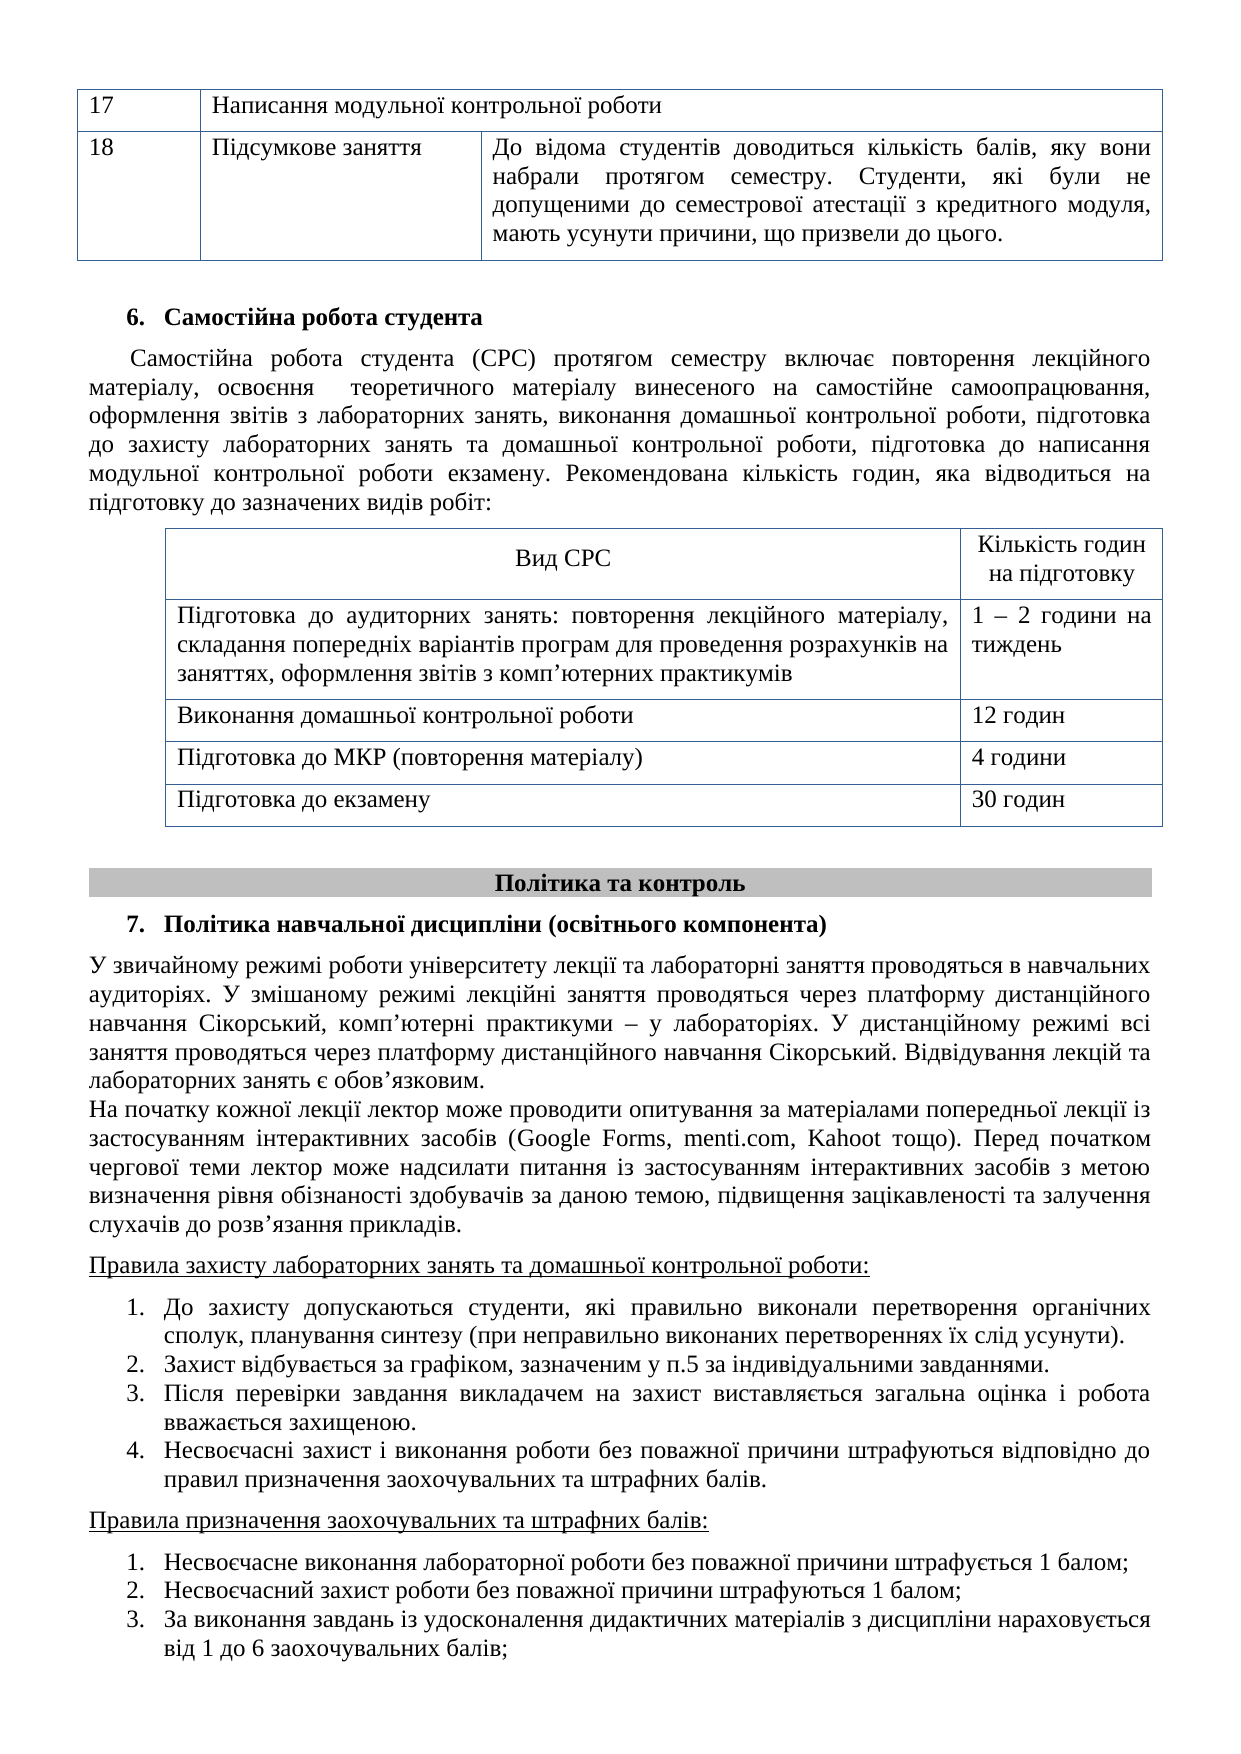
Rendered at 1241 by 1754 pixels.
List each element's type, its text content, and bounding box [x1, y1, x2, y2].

table_header Кількість годин на підготовку [961, 529, 1162, 599]
table_cell 4 години [961, 742, 1162, 783]
list Несвоєчасне виконання лабораторної роботи без поважної причини штрафується 1 балом; [126, 1547, 1152, 1576]
subtitle Самостійна робота студента [126, 302, 1152, 331]
list До захисту допускаються студенти, які правильно виконали перетворення органічних сполук, планування синтезу (при неправильно виконаних перетвореннях їх слід усунути). [126, 1292, 1152, 1349]
list Захист відбувається за графіком, зазначеним у п.5 за індивідуальними завданнями. [126, 1349, 1152, 1378]
table_cell Написання модульної контрольної роботи [201, 90, 1162, 131]
table_cell Підготовка до аудиторних занять: повторення лекційного матеріалу, складання попередніх варіантів програм для проведення розрахунків на заняттях, оформлення звітів з комп’ютерних практикумів [166, 600, 960, 699]
text Самостійна робота студента (СРС) протягом семестру включає повторення лекційного матеріалу, освоєння теоретичного матеріалу винесеного на самостійне самоопрацювання, оформлення звітів з лабораторних занять, виконання домашньої контрольної роботи, підготовка до захисту лабораторних занять та домашньої контрольної роботи, підготовка до написання модульної контрольної роботи екзамену. Рекомендована кількість годин, яка відводиться на підготовку до зазначених видів робіт: [89, 343, 1152, 516]
subtitle Політика та контроль [89, 868, 1152, 897]
list Після перевірки завдання викладачем на захист виставляється загальна оцінка і робота вважається захищеною. [126, 1378, 1152, 1436]
table_cell 18 [78, 132, 200, 259]
table_cell 12 годин [961, 700, 1162, 741]
text У звичайному режимі роботи університету лекції та лабораторні заняття проводяться в навчальних аудиторіях. У змішаному режимі лекційні заняття проводяться через платформу дистанційного навчання Сікорський, комп’ютерні практикуми – у лабораторіях. У дистанційному режимі всі заняття проводяться через платформу дистанційного навчання Сікорський. Відвідування лекцій та лабораторних занять є обов’язковим. [89, 951, 1152, 1094]
text Правила захисту лабораторних занять та домашньої контрольної роботи: [89, 1251, 1152, 1279]
table_cell 1 – 2 години на тиждень [961, 600, 1162, 699]
text На початку кожної лекції лектор може проводити опитування за матеріалами попередньої лекції із застосуванням інтерактивних засобів (Google Forms, menti.com, Kahoot тощо). Перед початком чергової теми лектор може надсилати питання із застосуванням інтерактивних засобів з метою визначення рівня обізнаності здобувачів за даною темою, підвищення зацікавленості та залучення слухачів до розв’язання прикладів. [89, 1094, 1152, 1238]
table_cell Підсумкове заняття [201, 132, 481, 259]
table_cell Підготовка до екзамену [166, 785, 960, 826]
text Правила призначення заохочувальних та штрафних балів: [89, 1506, 1152, 1534]
table_header Вид СРС [166, 529, 960, 599]
table_cell Виконання домашньої контрольної роботи [166, 700, 960, 741]
list За виконання завдань із удосконалення дидактичних матеріалів з дисципліни нараховується від 1 до 6 заохочувальних балів; [126, 1604, 1152, 1662]
table_cell 17 [78, 90, 200, 131]
table_cell Підготовка до МКР (повторення матеріалу) [166, 742, 960, 783]
table_cell 30 годин [961, 785, 1162, 826]
list Несвоєчасний захист роботи без поважної причини штрафуються 1 балом; [126, 1576, 1152, 1604]
list Несвоєчасні захист і виконання роботи без поважної причини штрафуються відповідно до правил призначення заохочувальних та штрафних балів. [126, 1436, 1152, 1493]
subtitle Політика навчальної дисципліни (освітнього компонента) [126, 909, 1152, 938]
table_cell До відома студентів доводиться кількість балів, яку вони набрали протягом семестру. Студенти, які були не допущеними до семестрової атестації з кредитного модуля, мають усунути причини, що призвели до цього. [482, 132, 1162, 259]
